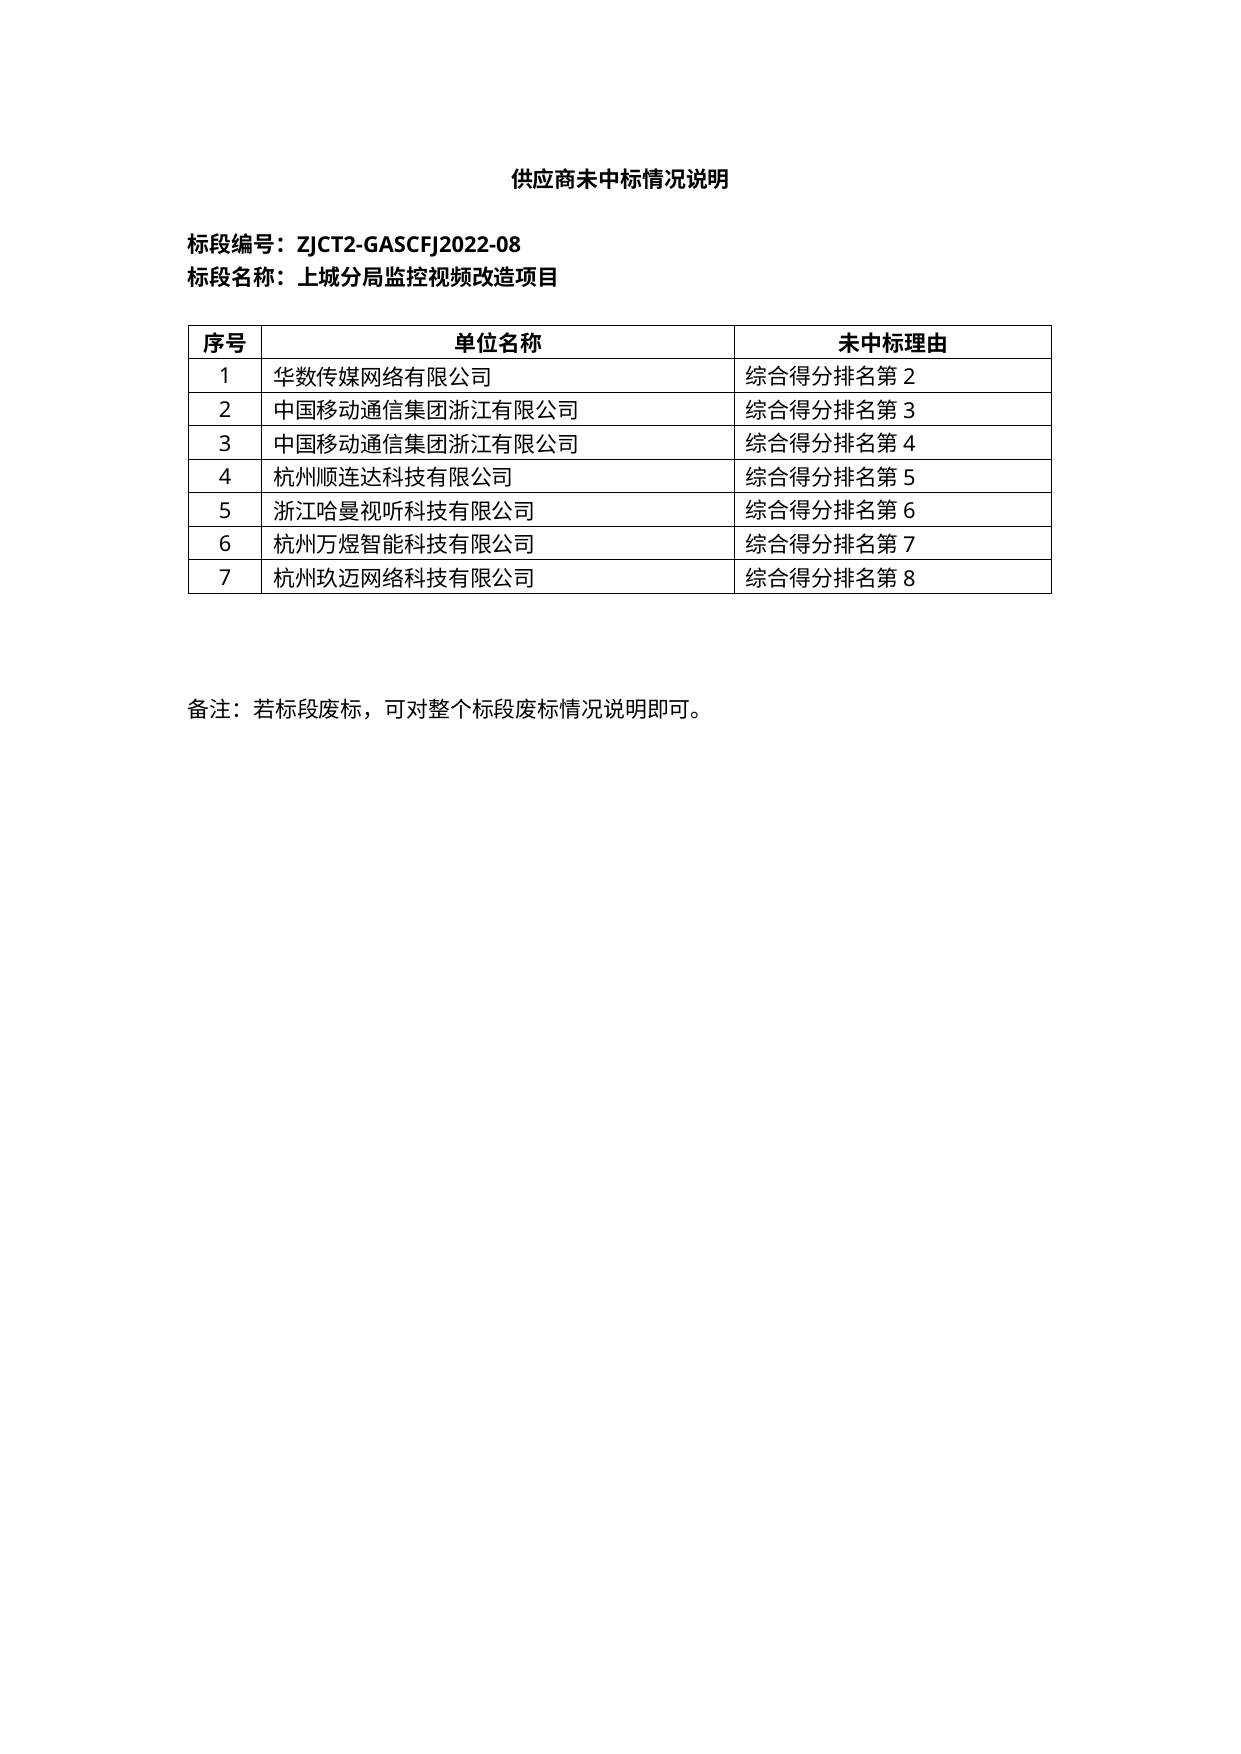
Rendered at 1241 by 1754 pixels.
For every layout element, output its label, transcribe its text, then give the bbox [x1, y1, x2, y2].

table_cell 中国移动通信集团浙江有限公司 [262, 426, 734, 459]
text 标段编号：ZJCT2-GASCFJ2022-08 [187, 227, 1053, 259]
table_cell 浙江哈曼视听科技有限公司 [262, 493, 734, 526]
table_cell 综合得分排名第3 [735, 393, 1051, 425]
table_cell 杭州玖迈网络科技有限公司 [262, 560, 734, 593]
table_cell 1 [189, 359, 261, 392]
table_cell 杭州顺连达科技有限公司 [262, 460, 734, 492]
table_cell 综合得分排名第6 [735, 493, 1051, 526]
table_cell 华数传媒网络有限公司 [262, 359, 734, 392]
table_cell 5 [189, 493, 261, 526]
table_cell 综合得分排名第5 [735, 460, 1051, 492]
table_cell 综合得分排名第8 [735, 560, 1051, 593]
text 供应商未中标情况说明 [187, 162, 1053, 194]
table_cell 4 [189, 460, 261, 492]
text 标段名称：上城分局监控视频改造项目 [187, 259, 1053, 292]
table_cell 杭州万煜智能科技有限公司 [262, 527, 734, 559]
table_header 单位名称 [262, 326, 734, 358]
table_cell 2 [189, 393, 261, 425]
table_cell 综合得分排名第2 [735, 359, 1051, 392]
table_header 未中标理由 [735, 326, 1051, 358]
table_cell 3 [189, 426, 261, 459]
table_cell 综合得分排名第4 [735, 426, 1051, 459]
table_cell 中国移动通信集团浙江有限公司 [262, 393, 734, 425]
table_header 序号 [189, 326, 261, 358]
text 备注：若标段废标，可对整个标段废标情况说明即可。 [187, 691, 1053, 724]
table_cell 6 [189, 527, 261, 559]
table_cell 7 [189, 560, 261, 593]
table_cell 综合得分排名第7 [735, 527, 1051, 559]
